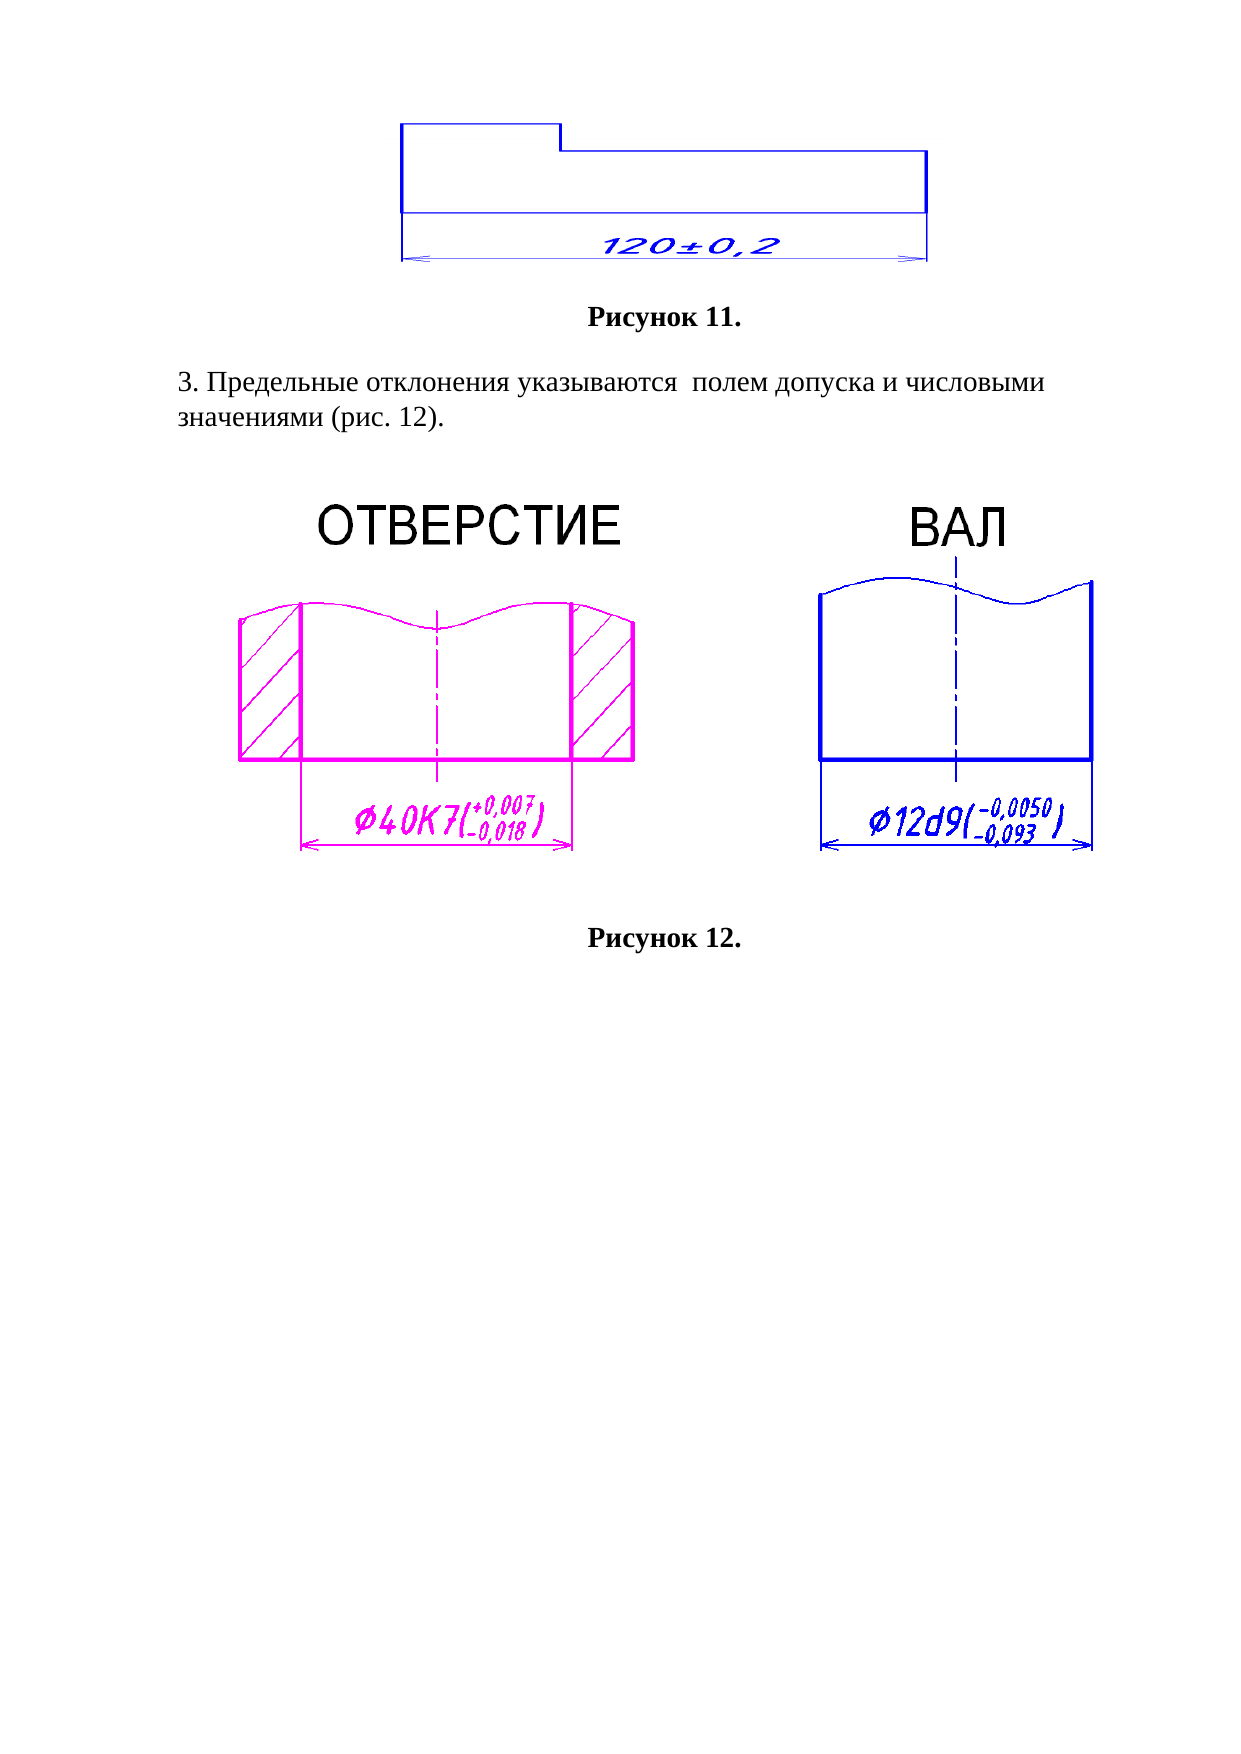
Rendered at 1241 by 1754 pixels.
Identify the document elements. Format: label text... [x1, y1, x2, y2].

text Рисунок 11. [177, 299, 1152, 332]
text 3. Предельные отклонения указываются полем допуска и числовыми значениями (рис. 12). [177, 364, 1152, 433]
picture [215, 463, 1114, 889]
picture [383, 118, 945, 269]
text Рисунок 12. [177, 920, 1152, 953]
